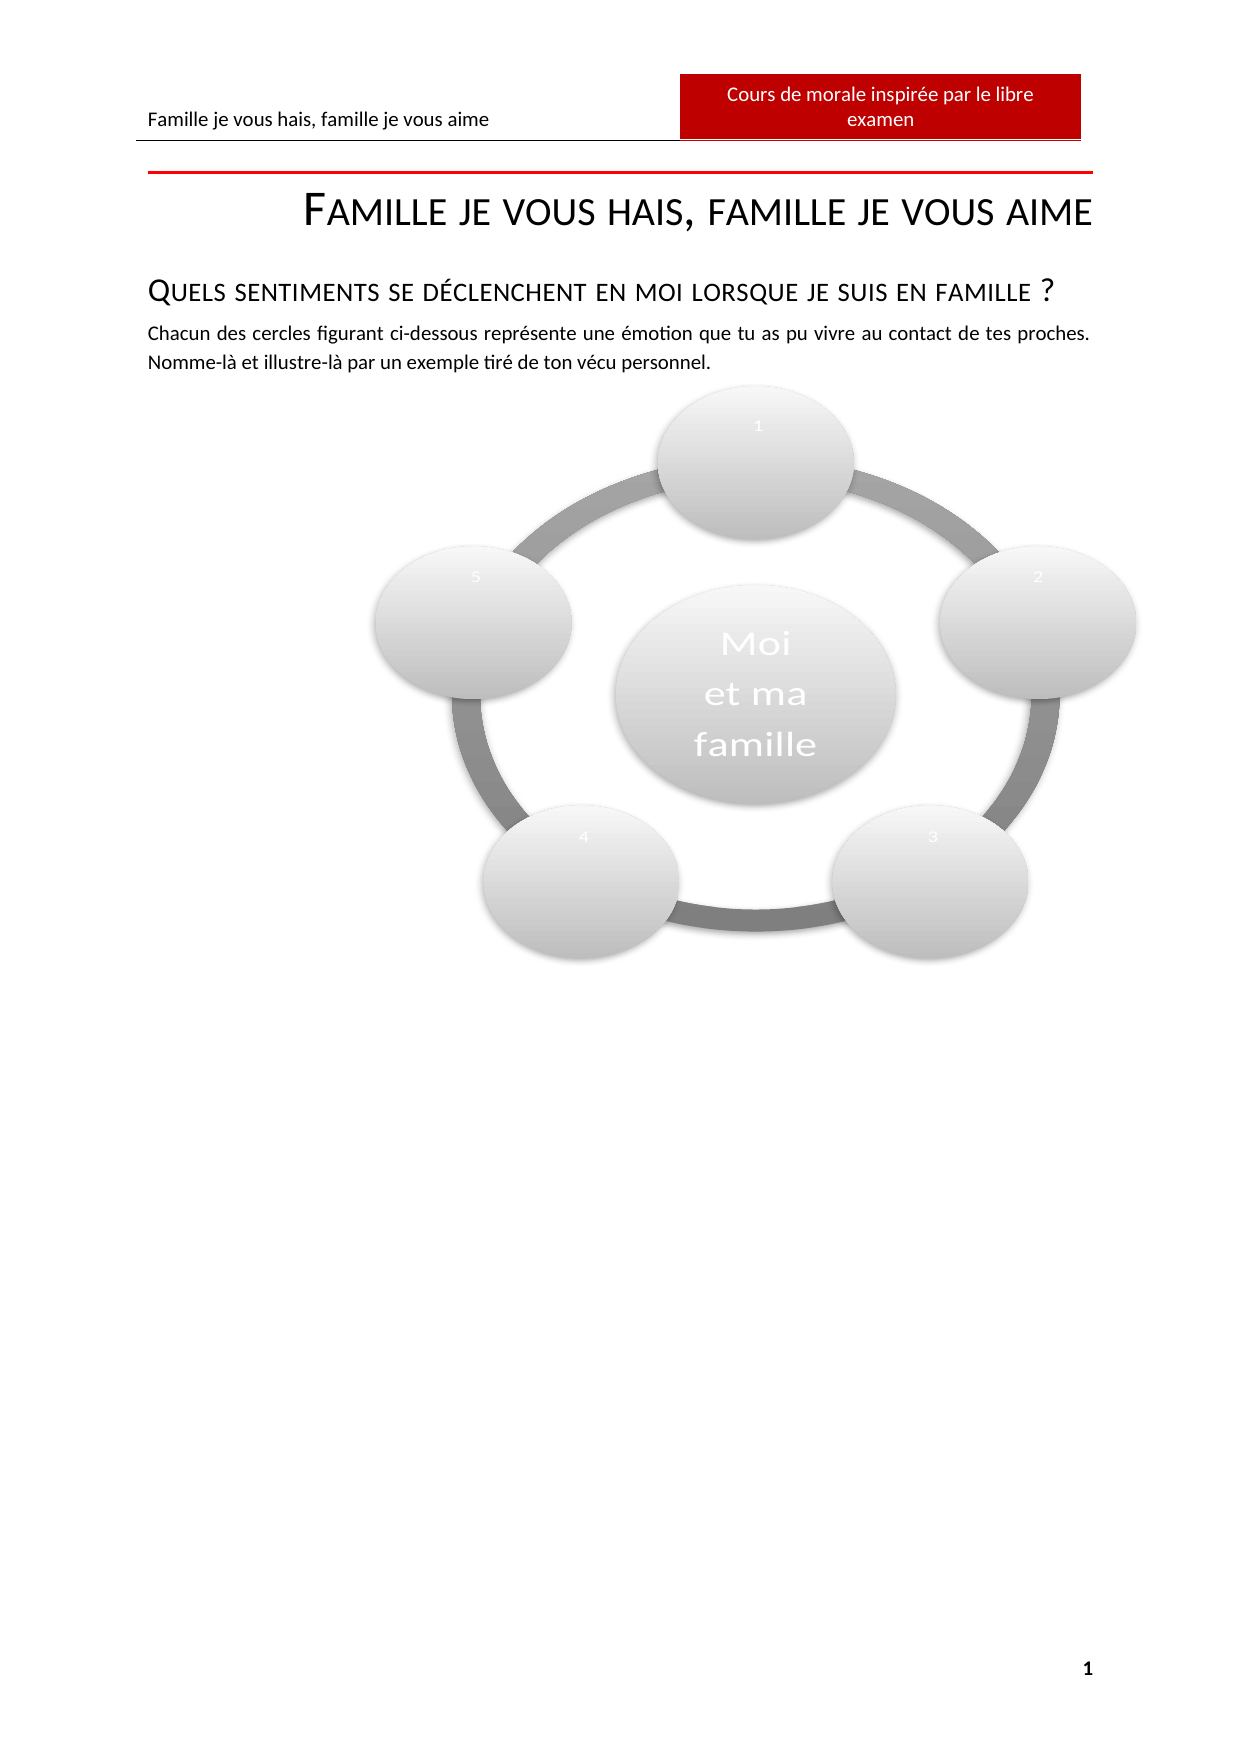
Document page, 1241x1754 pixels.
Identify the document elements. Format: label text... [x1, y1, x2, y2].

subtitle Quels sentiments se déclenchent en moi lorsque je suis en famille ? [148, 269, 1093, 309]
text Chacun des cercles figurant ci-dessous représente une émotion que tu as pu vivre au contact de tes proches. Nomme-là et illustre-là par un exemple tiré de ton vécu personnel. [148, 320, 1093, 374]
title Famille je vous hais, famille je vous aime [148, 174, 1093, 237]
